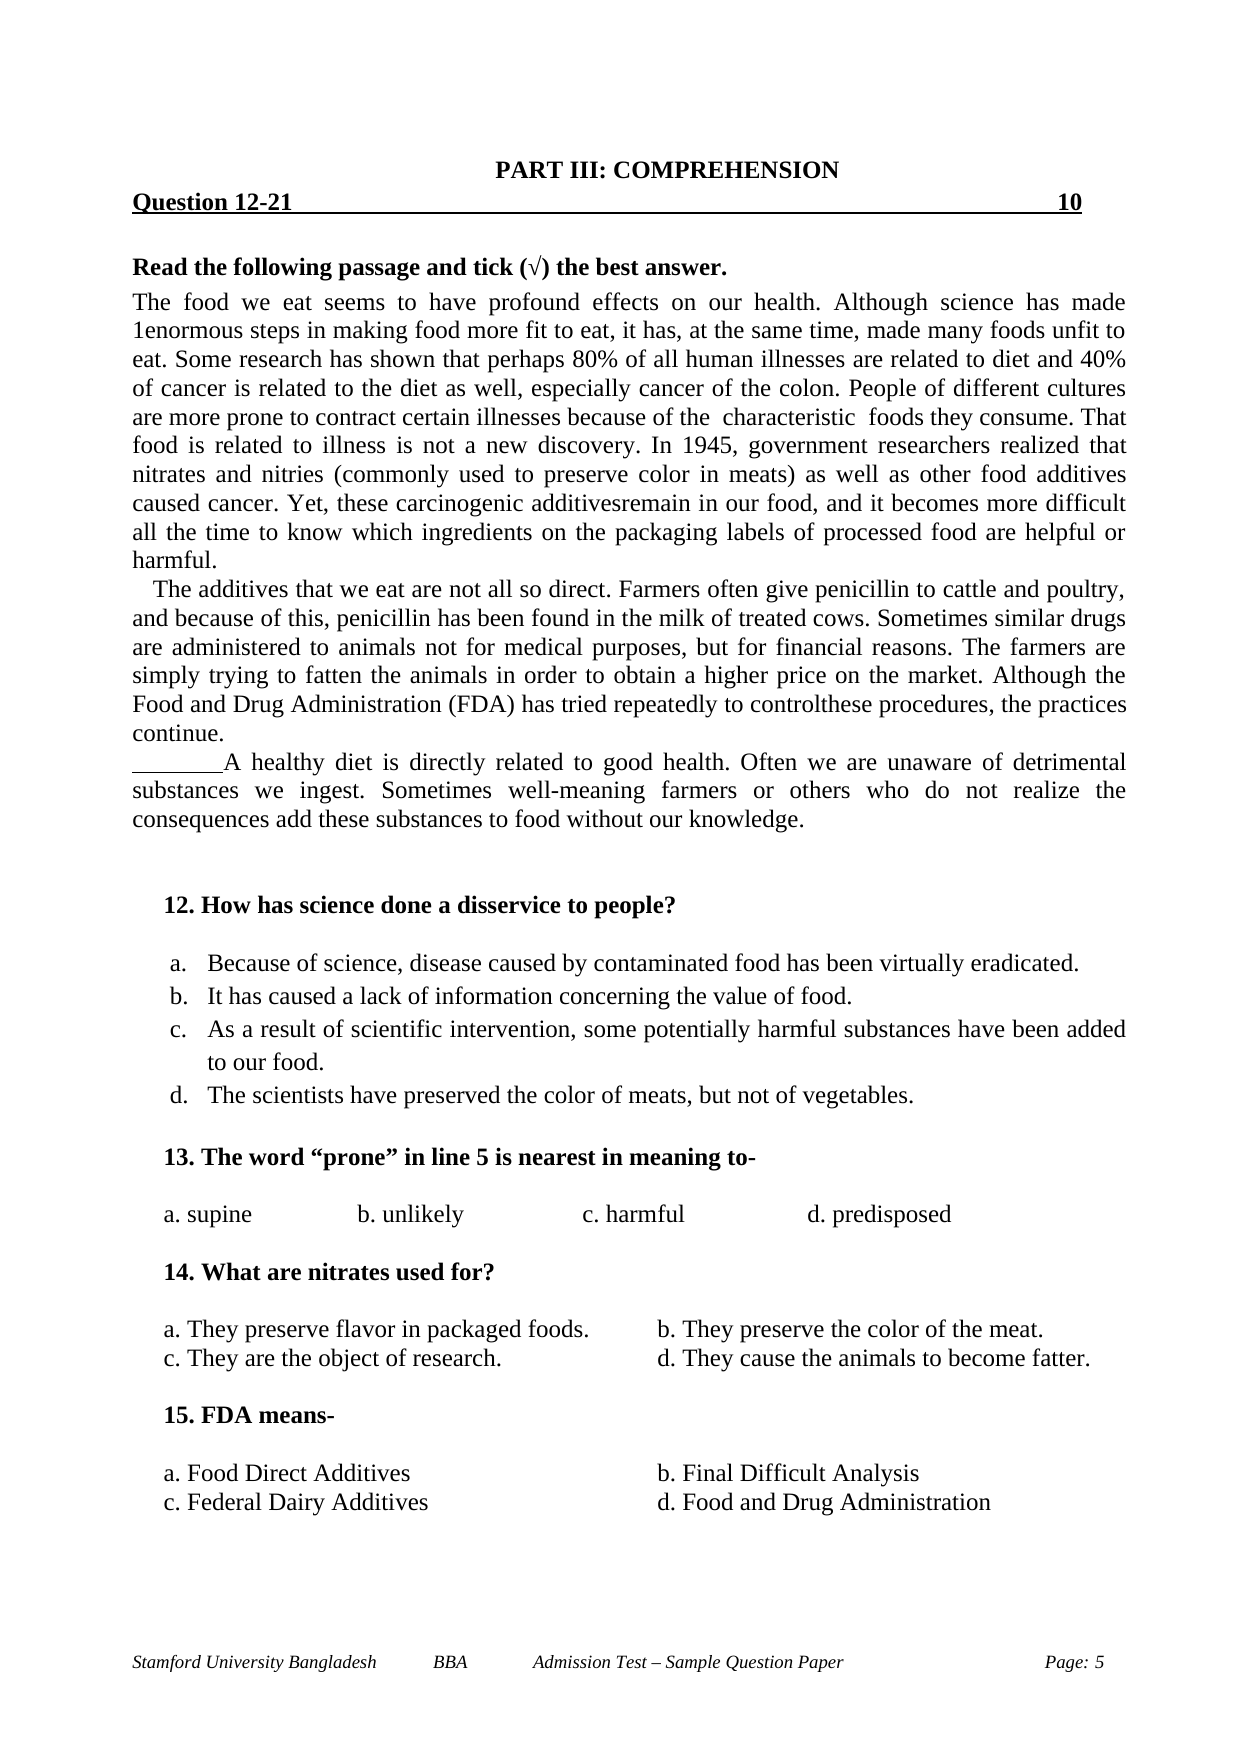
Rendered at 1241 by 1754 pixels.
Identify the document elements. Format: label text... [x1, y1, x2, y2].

text PART III: COMPREHENSION [174, 155, 1128, 184]
text a. supine b. unlikely c. harmful d. predisposed [163, 1199, 1128, 1228]
text a. They preserve flavor in packaged foods. b. They preserve the color of the meat. [132, 1314, 1128, 1343]
list Because of science, disease caused by contaminated food has been virtually eradicated. [169, 948, 1128, 977]
text 14. What are nitrates used for? [132, 1257, 1128, 1285]
text Question 12-21 10 [132, 187, 1128, 216]
text 12. How has science done a disservice to people? [163, 890, 1128, 919]
text The food we eat seems to have profound effects on our health. Although science has made 1enormous steps in making food more fit to eat, it has, at the same time, made many foods unfit to eat. Some research has shown that perhaps 80% of all human illnesses are related to diet and 40% of cancer is related to the diet as well, especially cancer of the colon. People of different cultures are more prone to contract certain illnesses because of the characteristic foods they consume. That food is related to illness is not a new discovery. In 1945, government researchers realized that nitrates and nitries (commonly used to preserve color in meats) as well as other food additives caused cancer. Yet, these carcinogenic additivesremain in our food, and it becomes more difficult all the time to know which ingredients on the packaging labels of processed food are helpful or harmful. [132, 287, 1128, 574]
text a. Food Direct Additives b. Final Difficult Analysis [163, 1458, 1128, 1487]
text c. They are the object of research. d. They cause the animals to become fatter. [163, 1343, 1128, 1372]
list The scientists have preserved the color of meats, but not of vegetables. [169, 1080, 1128, 1109]
list As a result of scientific intervention, some potentially harmful substances have been added to our food. [169, 1014, 1128, 1076]
text A healthy diet is directly related to good health. Often we are unaware of detrimental substances we ingest. Sometimes well-meaning farmers or others who do not realize the consequences add these substances to food without our knowledge. [132, 747, 1128, 833]
text 13. The word “prone” in line 5 is nearest in meaning to- [163, 1142, 1128, 1170]
text c. Federal Dairy Additives d. Food and Drug Administration [163, 1487, 1128, 1515]
text The additives that we eat are not all so direct. Farmers often give penicillin to cattle and poultry, and because of this, penicillin has been found in the milk of treated cows. Sometimes similar drugs are administered to animals not for medical purposes, but for financial reasons. The farmers are simply trying to fatten the animals in order to obtain a higher price on the market. Although the Food and Drug Administration (FDA) has tried repeatedly to controlthese procedures, the practices continue. [132, 574, 1128, 747]
text 15. FDA means- [163, 1400, 1128, 1429]
list It has caused a lack of information concerning the value of food. [169, 981, 1128, 1009]
text Read the following passage and tick (√) the best answer. [132, 252, 1128, 281]
